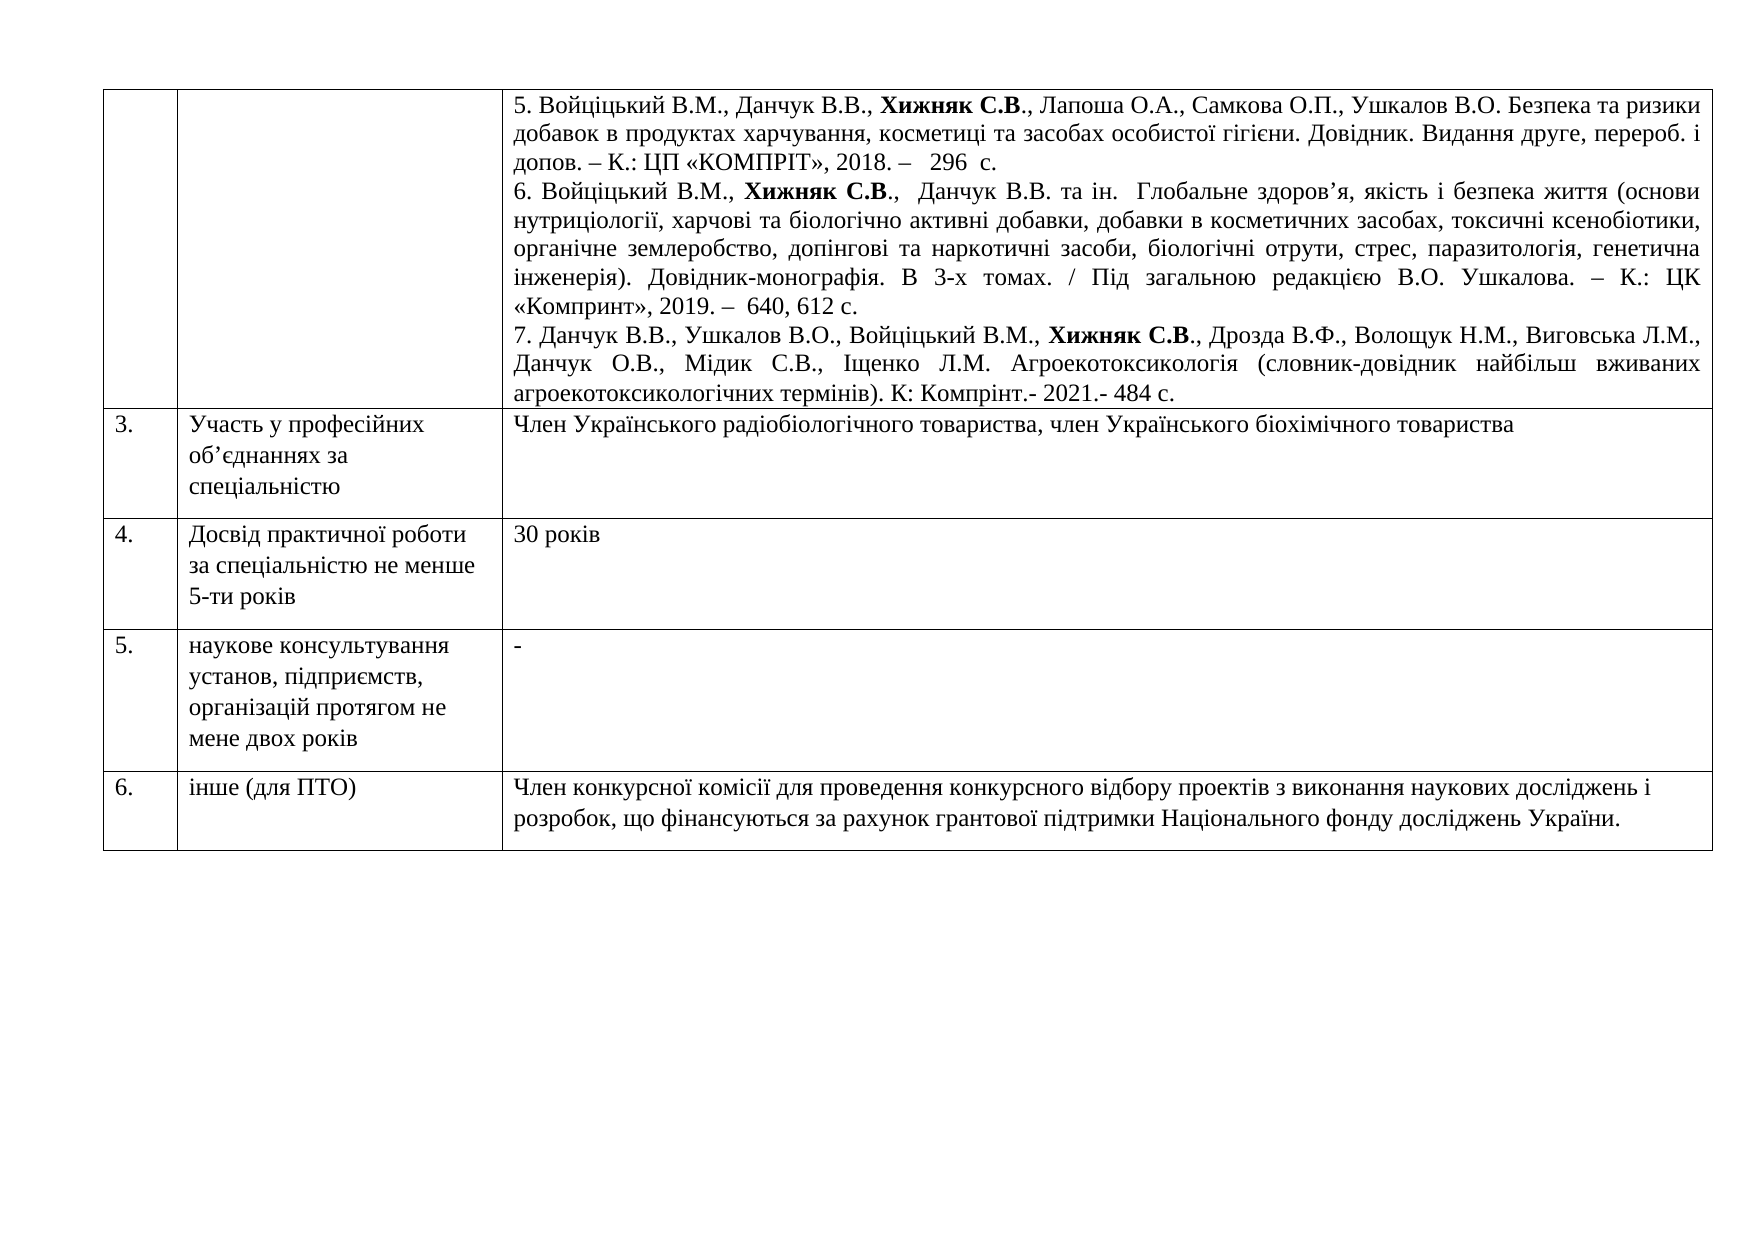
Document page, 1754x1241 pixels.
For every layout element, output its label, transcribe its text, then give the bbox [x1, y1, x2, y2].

table_cell [104, 630, 177, 771]
table_cell [104, 772, 177, 850]
table_cell [104, 519, 177, 629]
table_cell - [503, 630, 1712, 771]
table_cell Член конкурсної комісії для проведення конкурсного відбору проектів з виконання наукових досліджень і розробок, що фінансуються за рахунок грантової підтримки Національного фонду досліджень України. [503, 772, 1712, 850]
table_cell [178, 90, 502, 408]
table_cell [104, 409, 177, 518]
table_cell Член Українського радіобіологічного товариства, член Українського біохімічного товариства [503, 409, 1712, 518]
table_cell наукове консультування установ, підприємств, організацій протягом не мене двох років [178, 630, 502, 771]
table_cell інше (для ПТО) [178, 772, 502, 850]
table_cell [104, 90, 177, 408]
table_cell Участь у професійних об’єднаннях за спеціальністю [178, 409, 502, 518]
table_cell 30 років [503, 519, 1712, 629]
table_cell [503, 90, 1712, 408]
table_cell Досвід практичної роботи за спеціальністю не менше 5-ти років [178, 519, 502, 629]
